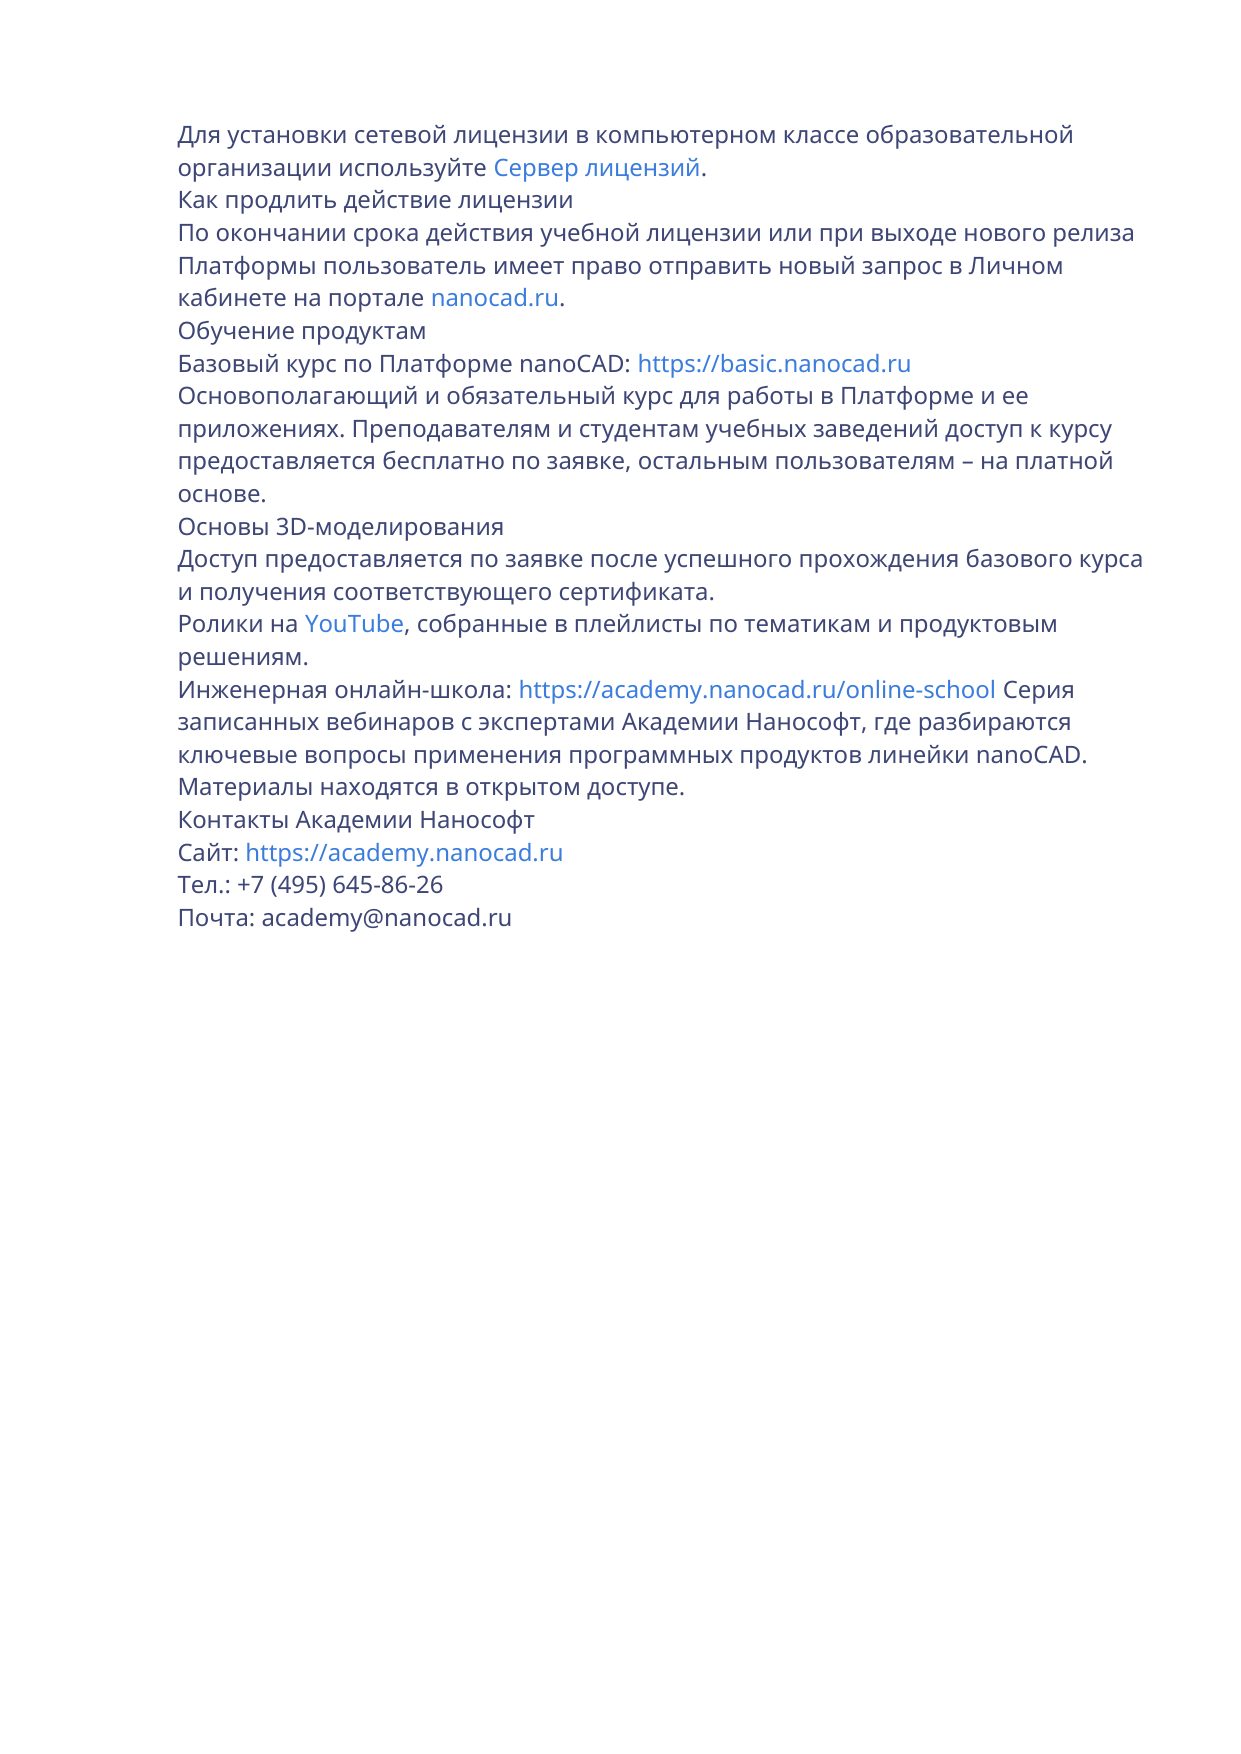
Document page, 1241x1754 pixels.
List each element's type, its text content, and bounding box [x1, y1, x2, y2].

text Основы 3D-моделирования Доступ предоставляется по заявке после успешного прохождения базового курса и получения соответствующего сертификата. [177, 509, 1152, 607]
text Инженерная онлайн-школа: https://academy.nanocad.ru/online-school Серия записанных вебинаров с экспертами Академии Нанософт, где разбираются ключевые вопросы применения программных продуктов линейки nanoCAD. Материалы находятся в открытом доступе. [177, 672, 1152, 803]
text Контакты Академии Нанософт Сайт: https://academy.nanocad.ru Тел.: +7 (495) 645-86-26 Почта: academy@nanocad.ru [177, 803, 1152, 933]
text Для установки сетевой лицензии в компьютерном классе образовательной организации используйте Сервер лицензий. [177, 118, 1152, 183]
text Обучение продуктам Базовый курс по Платформе nanoCAD: https://basic.nanocad.ru Основополагающий и обязательный курс для работы в Платформе и ее приложениях. Преподавателям и студентам учебных заведений доступ к курсу предоставляется бесплатно по заявке, остальным пользователям – на платной основе. [177, 314, 1152, 509]
text Как продлить действие лицензии По окончании срока действия учебной лицензии или при выходе нового релиза Платформы пользователь имеет право отправить новый запрос в Личном кабинете на портале nanocad.ru. [177, 183, 1152, 314]
text Ролики на YouTube, собранные в плейлисты по тематикам и продуктовым решениям. [177, 607, 1152, 672]
